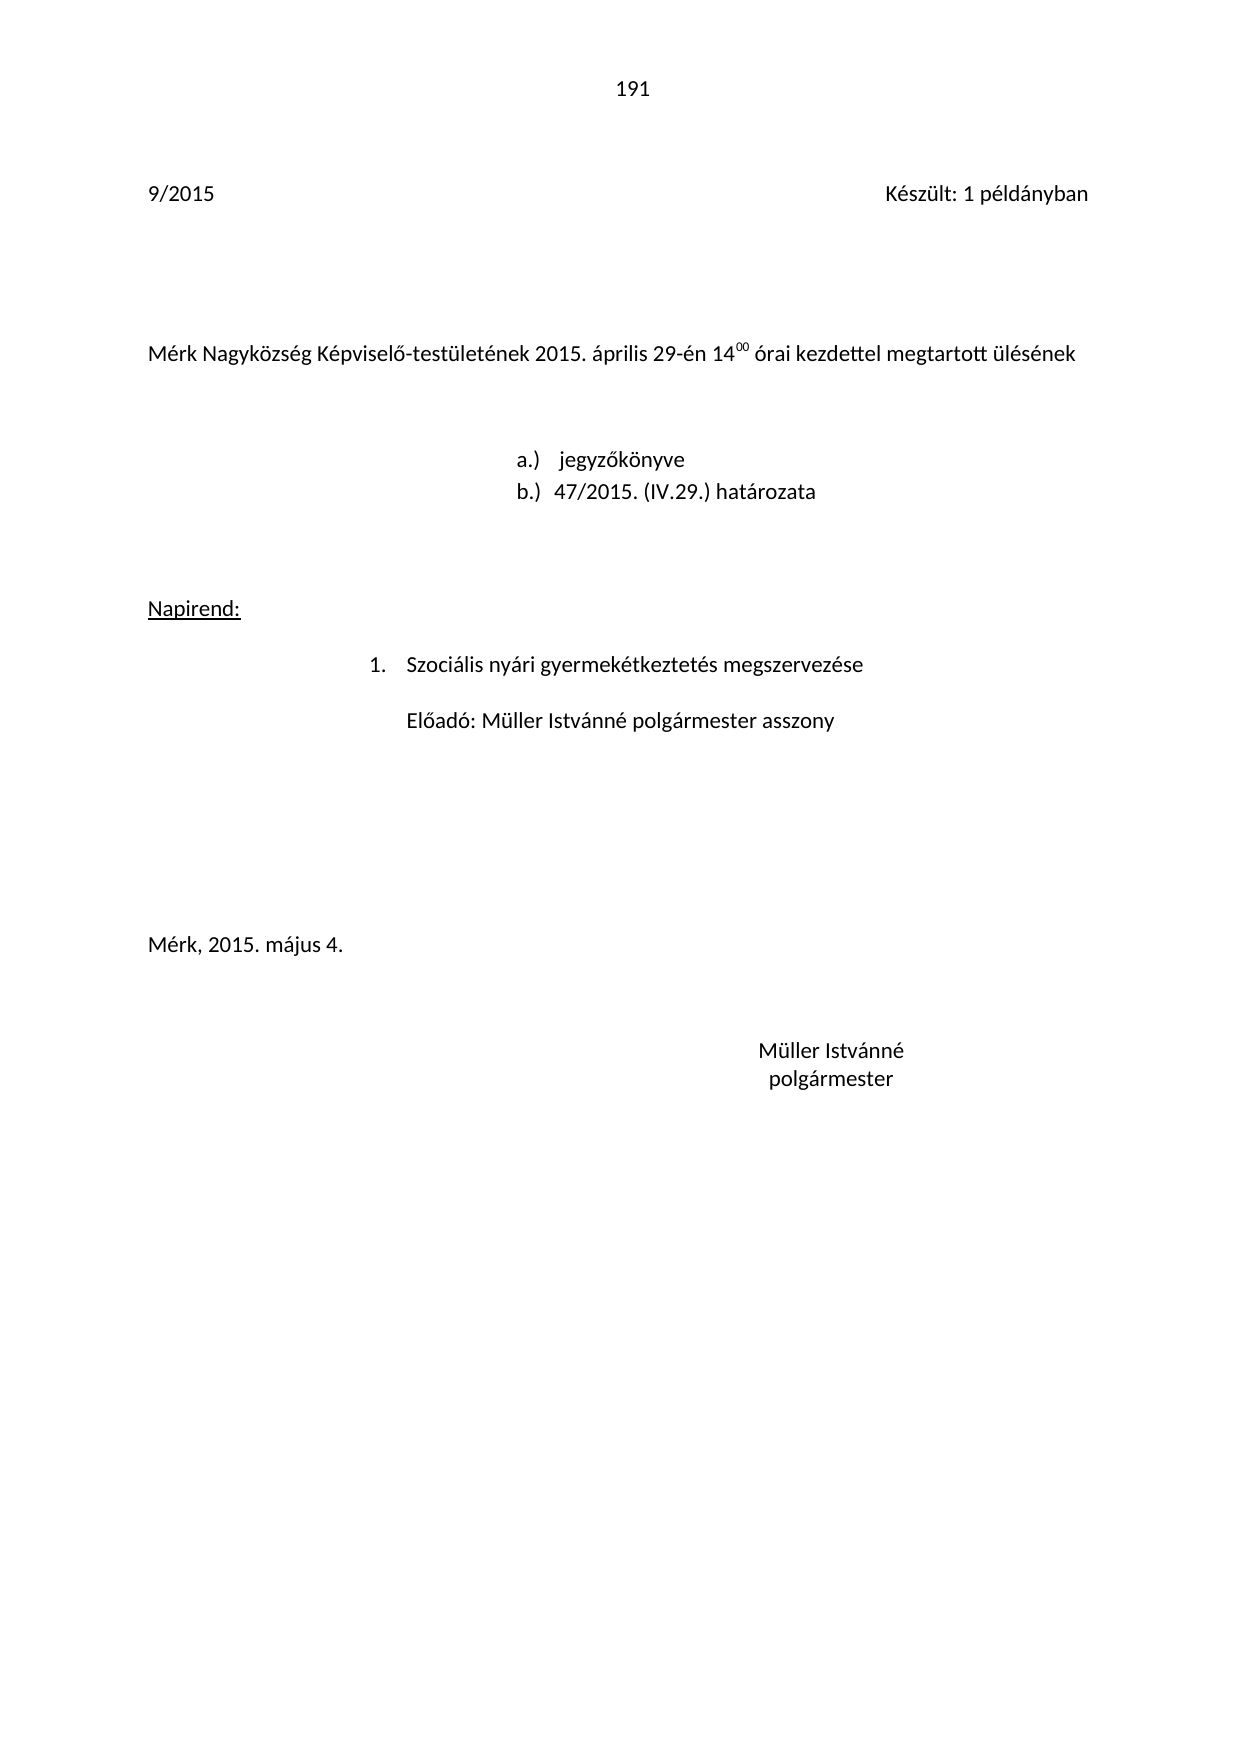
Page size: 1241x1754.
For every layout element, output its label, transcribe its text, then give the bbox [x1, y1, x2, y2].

list 47/2015. (IV.29.) határozata [516, 477, 1092, 505]
text 9/2015 Készült: 1 példányban [148, 179, 1092, 208]
list Szociális nyári gyermekétkeztetés megszervezése [369, 650, 1092, 678]
text Müller Istvánné [148, 1037, 1092, 1064]
list jegyzőkönyve [516, 445, 1092, 473]
text Mérk Nagyközség Képviselő-testületének 2015. április 29-én 1400 órai kezdettel megtartott ülésének [148, 339, 1092, 367]
text polgármester [148, 1064, 1092, 1093]
text Mérk, 2015. május 4. [148, 931, 1092, 958]
text Előadó: Müller Istvánné polgármester asszony [406, 706, 1092, 734]
text Napirend: [148, 594, 1092, 622]
